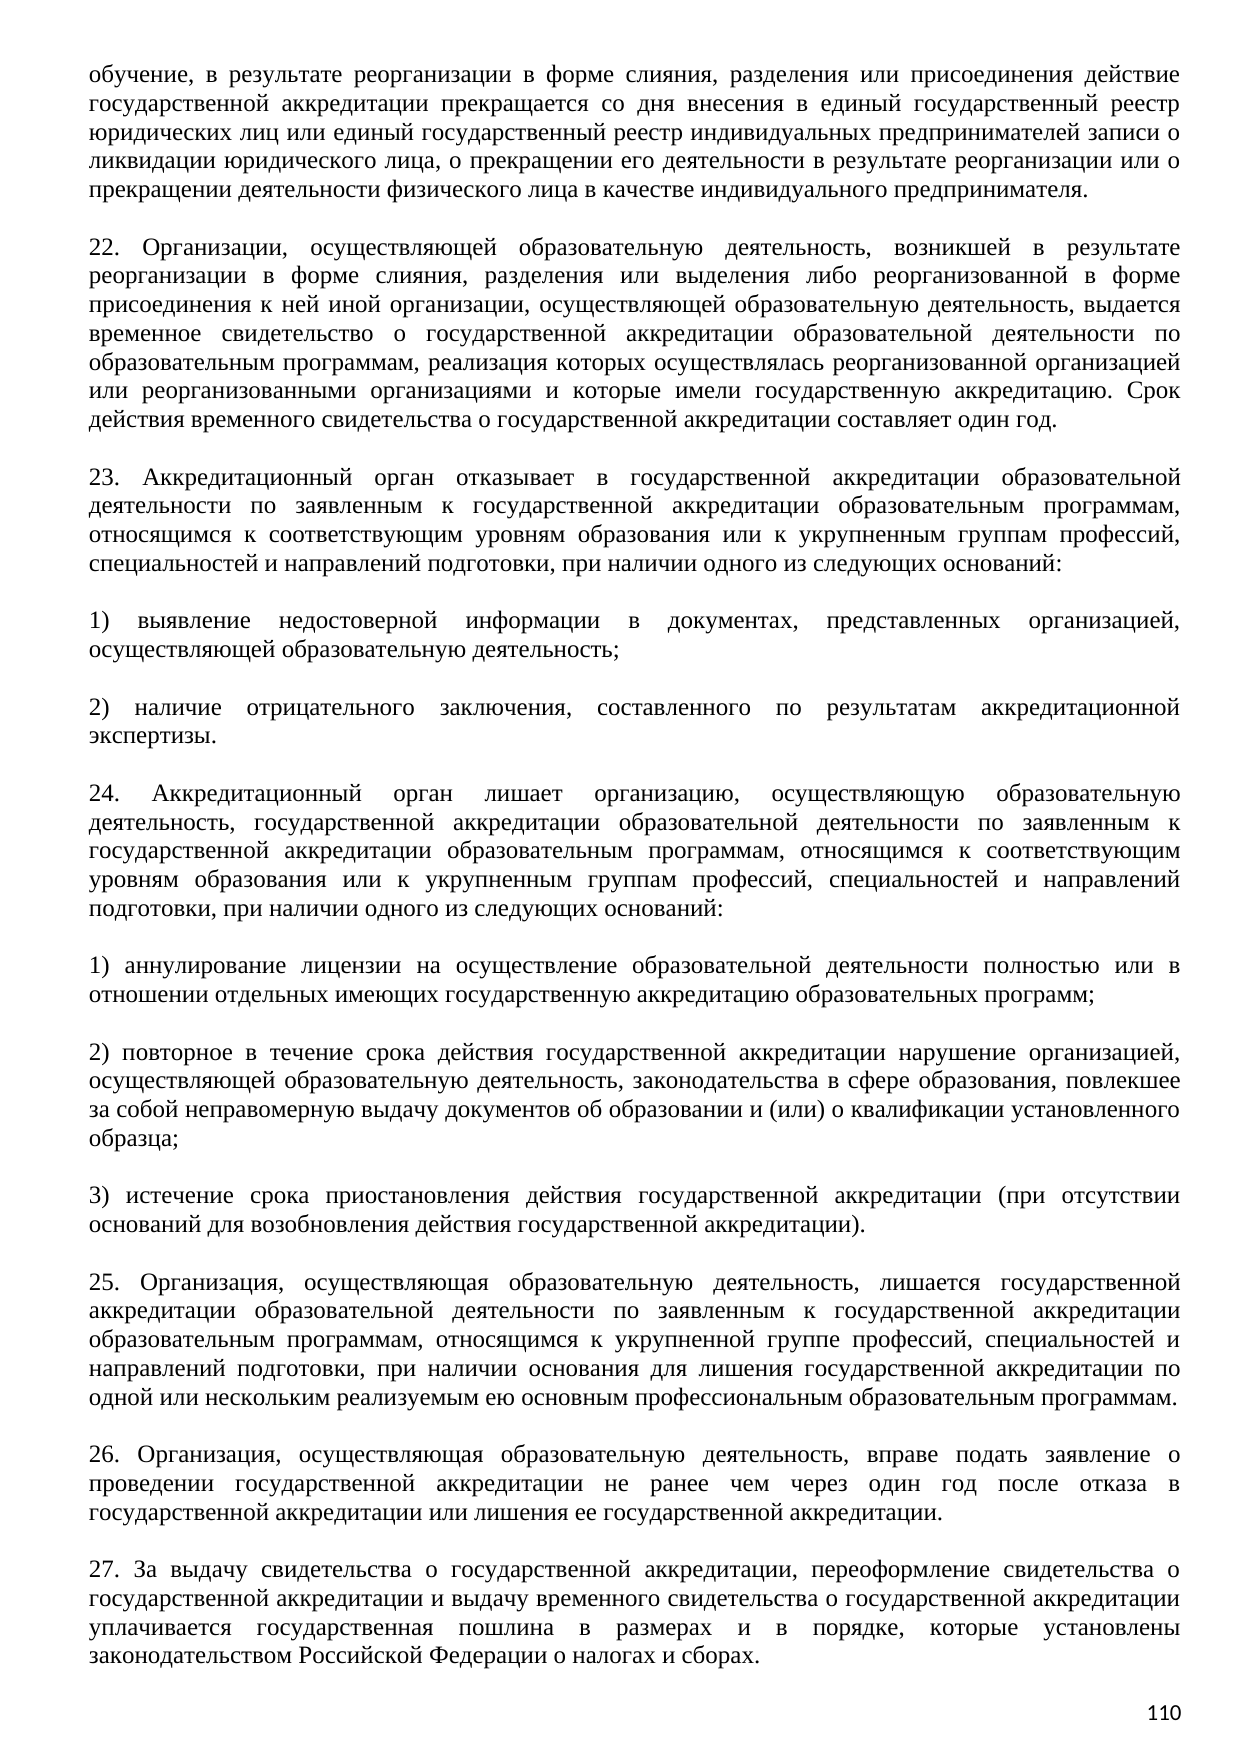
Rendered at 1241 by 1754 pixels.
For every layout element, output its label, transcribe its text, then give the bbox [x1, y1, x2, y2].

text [89, 59, 1181, 203]
text 23. Аккредитационный орган отказывает в государственной аккредитации образовательной деятельности по заявленным к государственной аккредитации образовательным программам, относящимся к соответствующим уровням образования или к укрупненным группам профессий, специальностей и направлений подготовки, при наличии одного из следующих оснований: [89, 462, 1181, 577]
text 1) аннулирование лицензии на осуществление образовательной деятельности полностью или в отношении отдельных имеющих государственную аккредитацию образовательных программ; [89, 950, 1181, 1008]
text 2) наличие отрицательного заключения, составленного по результатам аккредитационной экспертизы. [89, 692, 1181, 749]
text 2) повторное в течение срока действия государственной аккредитации нарушение организацией, осуществляющей образовательную деятельность, законодательства в сфере образования, повлекшее за собой неправомерную выдачу документов об образовании и (или) о квалификации установленного образца; [89, 1037, 1181, 1152]
text 3) истечение срока приостановления действия государственной аккредитации (при отсутствии оснований для возобновления действия государственной аккредитации). [89, 1180, 1181, 1238]
text 26. Организация, осуществляющая образовательную деятельность, вправе подать заявление о проведении государственной аккредитации не ранее чем через один год после отказа в государственной аккредитации или лишения ее государственной аккредитации. [89, 1439, 1181, 1525]
text 27. За выдачу свидетельства о государственной аккредитации, переоформление свидетельства о государственной аккредитации и выдачу временного свидетельства о государственной аккредитации уплачивается государственная пошлина в размерах и в порядке, которые установлены законодательством Российской Федерации о налогах и сборах. [89, 1554, 1181, 1669]
text 22. Организации, осуществляющей образовательную деятельность, возникшей в результате реорганизации в форме слияния, разделения или выделения либо реорганизованной в форме присоединения к ней иной организации, осуществляющей образовательную деятельность, выдается временное свидетельство о государственной аккредитации образовательной деятельности по образовательным программам, реализация которых осуществлялась реорганизованной организацией или реорганизованными организациями и которые имели государственную аккредитацию. Срок действия временного свидетельства о государственной аккредитации составляет один год. [89, 232, 1181, 433]
text 25. Организация, осуществляющая образовательную деятельность, лишается государственной аккредитации образовательной деятельности по заявленным к государственной аккредитации образовательным программам, относящимся к укрупненной группе профессий, специальностей и направлений подготовки, при наличии основания для лишения государственной аккредитации по одной или нескольким реализуемым ею основным профессиональным образовательным программам. [89, 1267, 1181, 1410]
text 1) выявление недостоверной информации в документах, представленных организацией, осуществляющей образовательную деятельность; [89, 605, 1181, 663]
text 24. Аккредитационный орган лишает организацию, осуществляющую образовательную деятельность, государственной аккредитации образовательной деятельности по заявленным к государственной аккредитации образовательным программам, относящимся к соответствующим уровням образования или к укрупненным группам профессий, специальностей и направлений подготовки, при наличии одного из следующих оснований: [89, 778, 1181, 922]
